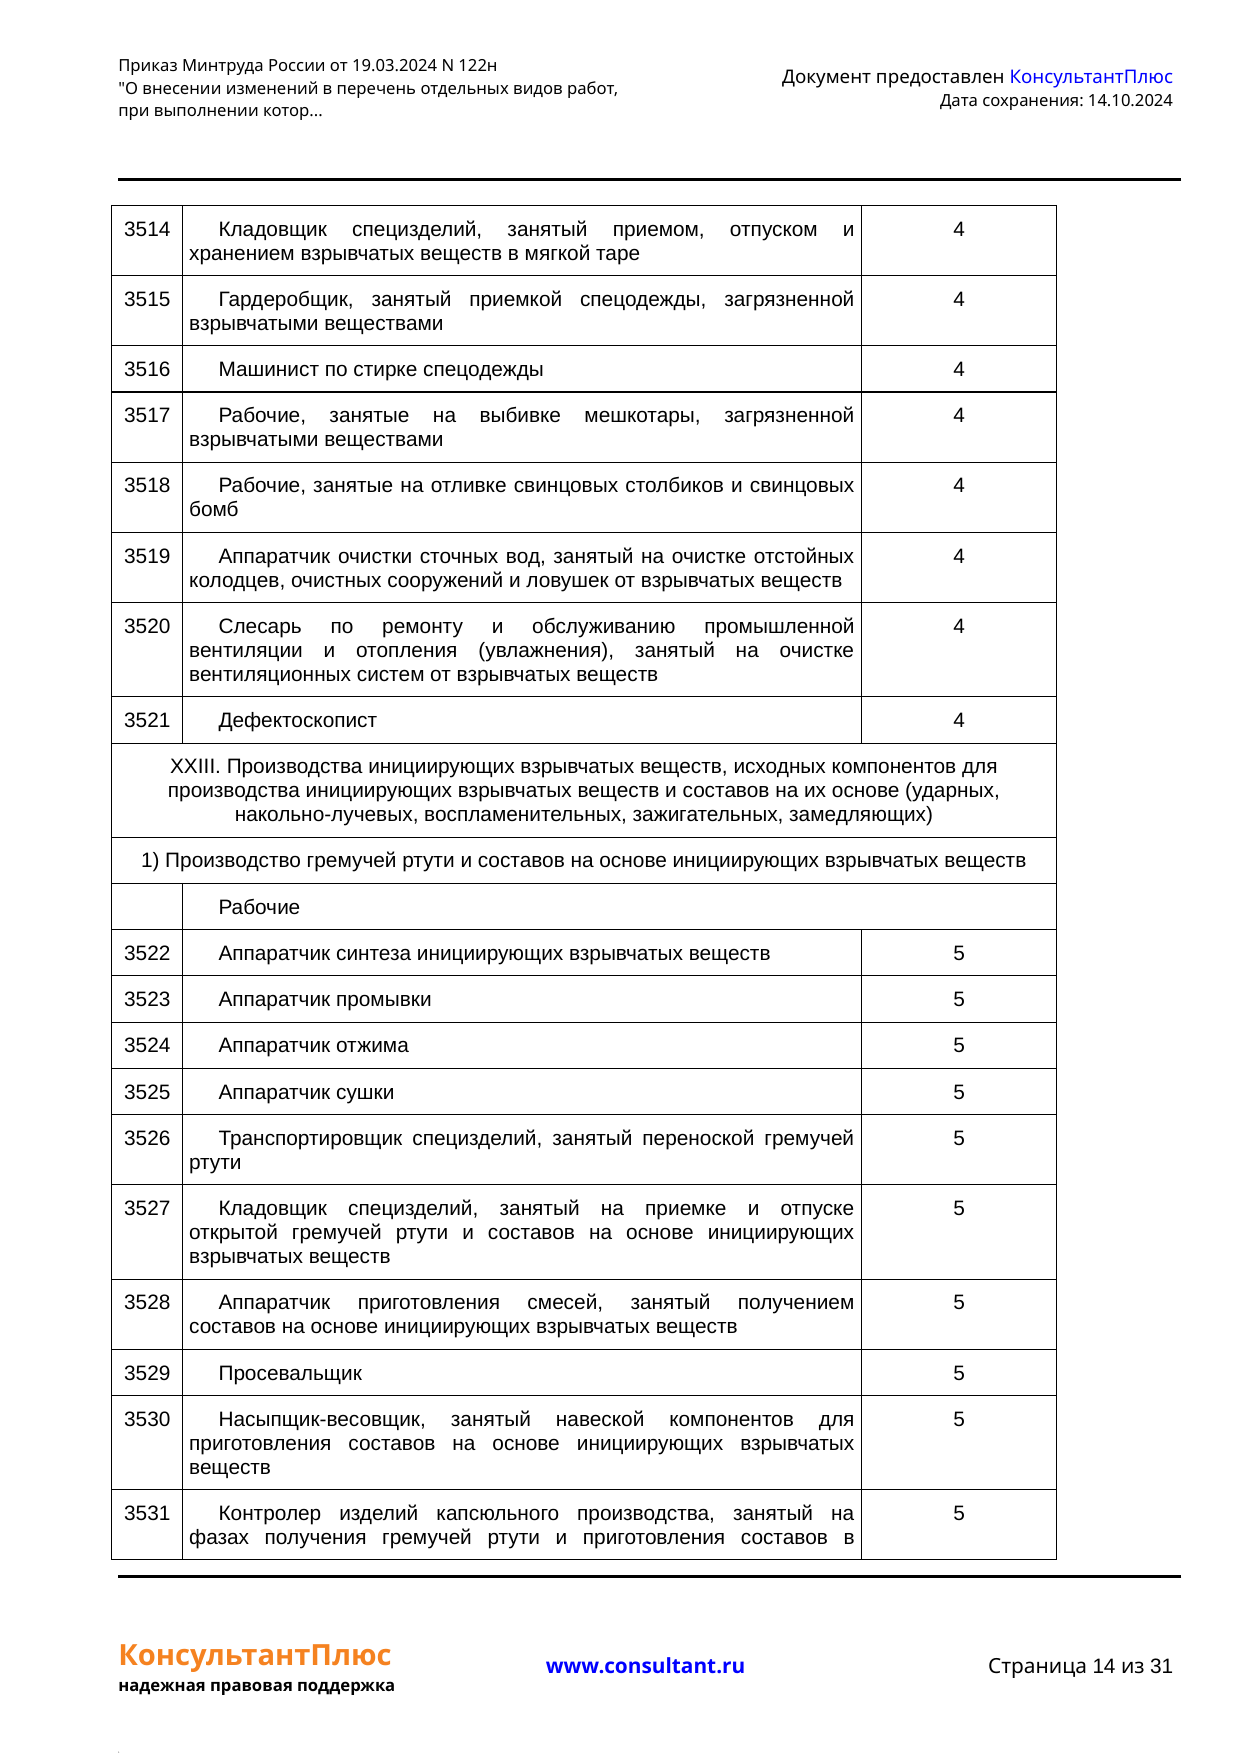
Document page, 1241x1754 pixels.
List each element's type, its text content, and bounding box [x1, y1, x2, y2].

table_cell 3527 [112, 1185, 182, 1278]
table_cell 3514 [112, 206, 182, 275]
table_cell 5 [862, 1115, 1056, 1184]
table_cell Аппаратчик синтеза инициирующих взрывчатых веществ [183, 930, 861, 975]
table_cell 4 [862, 603, 1056, 696]
table_cell XXIII. Производства инициирующих взрывчатых веществ, исходных компонентов для производства инициирующих взрывчатых веществ и составов на их основе (ударных, накольно-лучевых, воспламенительных, зажигательных, замедляющих) [112, 744, 1056, 837]
table_cell Аппаратчик очистки сточных вод, занятый на очистке отстойных колодцев, очистных сооружений и ловушек от взрывчатых веществ [183, 533, 861, 602]
table_cell Дефектоскопист [183, 697, 861, 742]
table_cell Кладовщик специзделий, занятый на приемке и отпуске открытой гремучей ртути и составов на основе инициирующих взрывчатых веществ [183, 1185, 861, 1278]
table_cell Аппаратчик приготовления смесей, занятый получением составов на основе инициирующих взрывчатых веществ [183, 1280, 861, 1349]
table_cell 3518 [112, 463, 182, 532]
table_cell 3524 [112, 1023, 182, 1068]
table_cell Кладовщик специзделий, занятый приемом, отпуском и хранением взрывчатых веществ в мягкой таре [183, 206, 861, 275]
table_cell 3515 [112, 276, 182, 345]
table_cell 4 [862, 463, 1056, 532]
table_cell 1) Производство гремучей ртути и составов на основе инициирующих взрывчатых веществ [112, 838, 1056, 883]
table_cell 3522 [112, 930, 182, 975]
table_cell 3526 [112, 1115, 182, 1184]
table_cell 3523 [112, 976, 182, 1022]
table_cell 3521 [112, 697, 182, 742]
table_cell 5 [862, 1490, 1056, 1559]
table_cell 3531 [112, 1490, 182, 1559]
table_cell 4 [862, 346, 1056, 391]
table_cell 5 [862, 976, 1056, 1022]
table_cell 4 [862, 393, 1056, 462]
table_cell 4 [862, 533, 1056, 602]
table_cell 3529 [112, 1350, 182, 1395]
table_cell 5 [862, 1023, 1056, 1068]
table_cell 3517 [112, 393, 182, 462]
table_cell 5 [862, 1280, 1056, 1349]
table_cell Рабочие, занятые на отливке свинцовых столбиков и свинцовых бомб [183, 463, 861, 532]
table_cell Слесарь по ремонту и обслуживанию промышленной вентиляции и отопления (увлажнения), занятый на очистке вентиляционных систем от взрывчатых веществ [183, 603, 861, 696]
table_cell 5 [862, 930, 1056, 975]
table_cell 3525 [112, 1069, 182, 1114]
table_cell Аппаратчик сушки [183, 1069, 861, 1114]
table_cell 4 [862, 206, 1056, 275]
table_cell 5 [862, 1350, 1056, 1395]
table_cell Просевальщик [183, 1350, 861, 1395]
table_cell 3520 [112, 603, 182, 696]
table_cell 5 [862, 1185, 1056, 1278]
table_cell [183, 1490, 861, 1559]
table_cell Аппаратчик отжима [183, 1023, 861, 1068]
table_cell Насыпщик-весовщик, занятый навеской компонентов для приготовления составов на основе инициирующих взрывчатых веществ [183, 1396, 861, 1489]
table_cell Транспортировщик специзделий, занятый переноской гремучей ртути [183, 1115, 861, 1184]
table_cell 3528 [112, 1280, 182, 1349]
table_cell Машинист по стирке спецодежды [183, 346, 861, 391]
table_cell 3519 [112, 533, 182, 602]
table_cell Рабочие [183, 884, 1056, 929]
table_cell 5 [862, 1396, 1056, 1489]
table_cell 4 [862, 697, 1056, 742]
table_cell 5 [862, 1069, 1056, 1114]
table_cell [112, 884, 182, 929]
table_cell 3516 [112, 346, 182, 391]
table_cell Рабочие, занятые на выбивке мешкотары, загрязненной взрывчатыми веществами [183, 393, 861, 462]
table_cell 4 [862, 276, 1056, 345]
table_cell Гардеробщик, занятый приемкой спецодежды, загрязненной взрывчатыми веществами [183, 276, 861, 345]
table_cell Аппаратчик промывки [183, 976, 861, 1022]
table_cell 3530 [112, 1396, 182, 1489]
